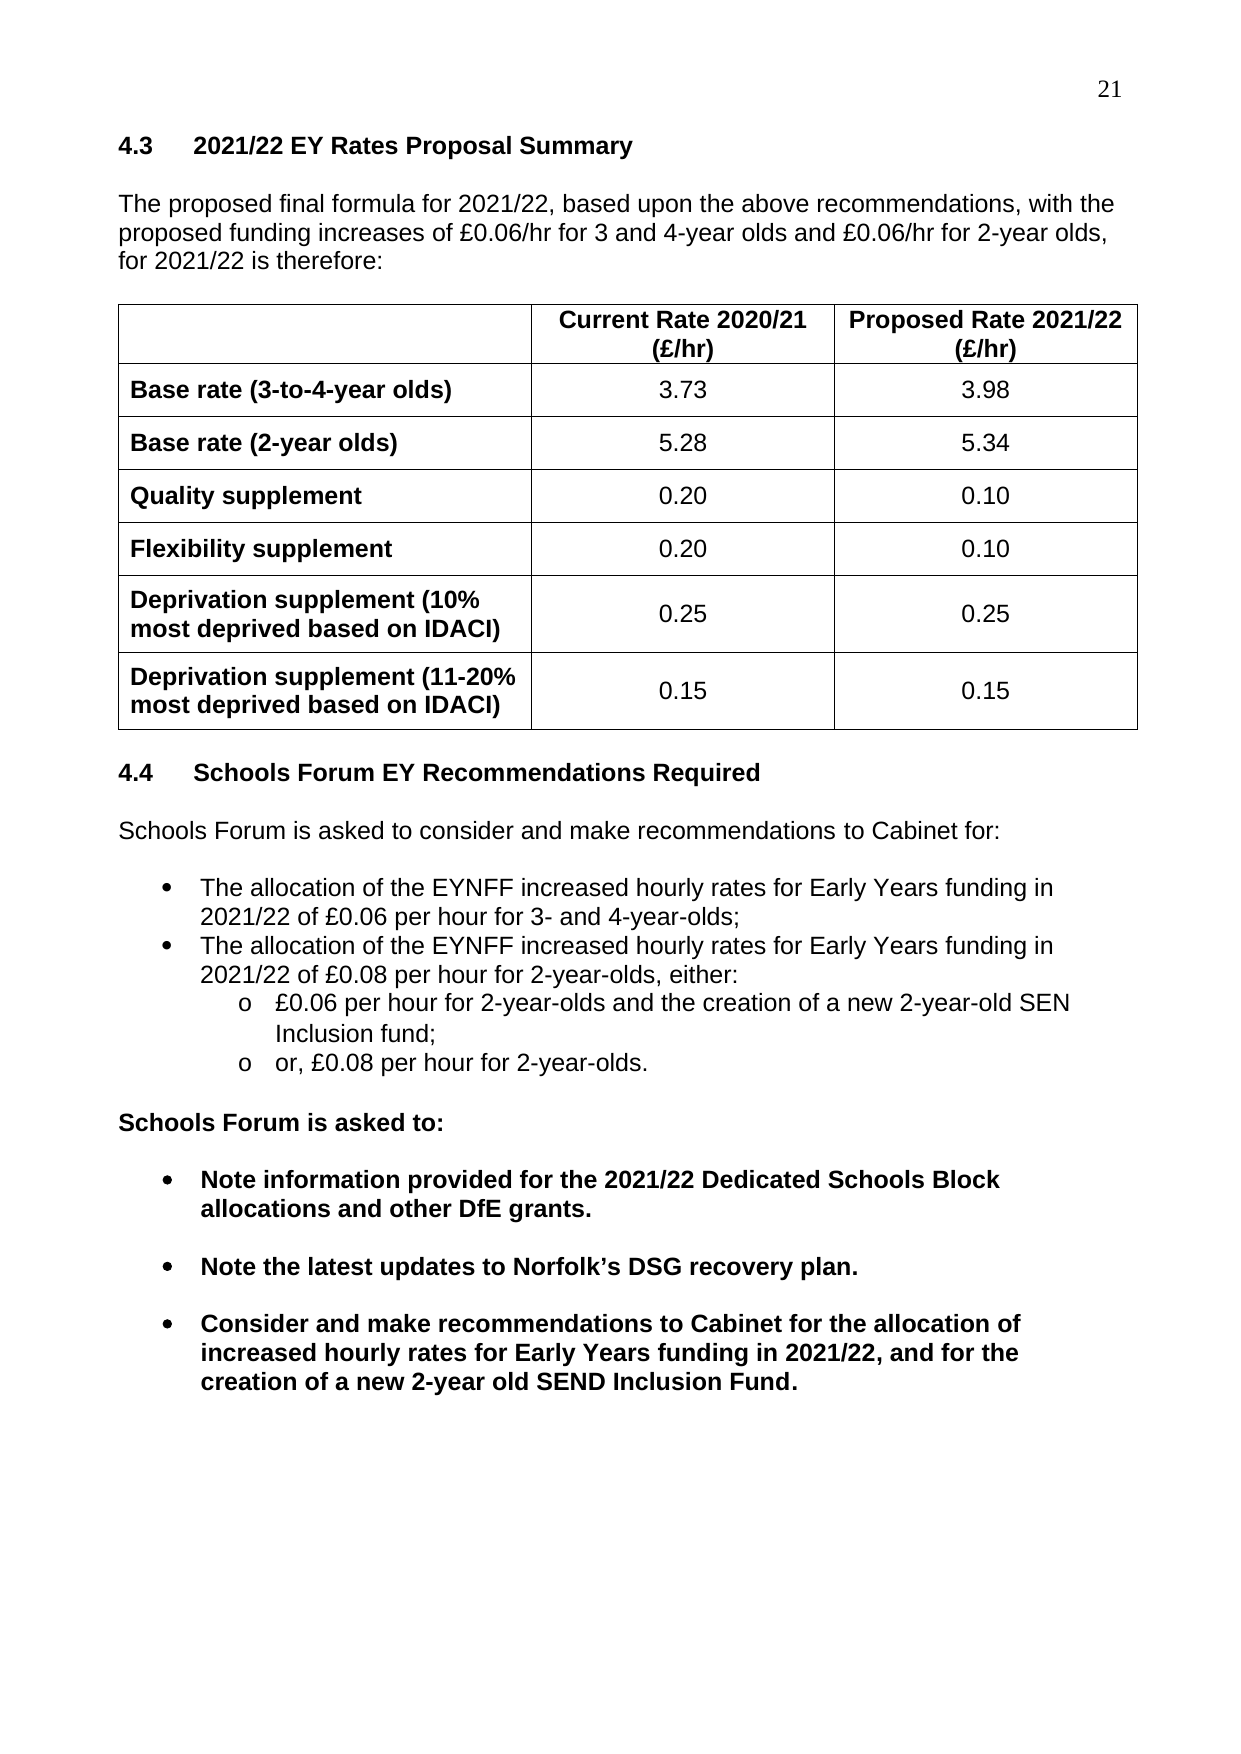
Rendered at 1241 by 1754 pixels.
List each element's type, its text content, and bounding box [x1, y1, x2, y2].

table_cell 0.25 [835, 576, 1137, 652]
table_cell Flexibility supplement [119, 523, 531, 575]
table_cell Base rate (3-to-4-year olds) [119, 364, 531, 416]
table_header Current Rate 2020/21 (£/hr) [532, 305, 834, 362]
table_cell Deprivation supplement (10% most deprived based on IDACI) [119, 576, 531, 652]
table_cell Deprivation supplement (11-20% most deprived based on IDACI) [119, 653, 531, 728]
list Consider and make recommendations to Cabinet for the allocation of increased hourly rates for Early Years funding in 2021/22, and for the creation of a new 2-year old SEND Inclusion Fund. [163, 1309, 1122, 1396]
text The proposed final formula for 2021/22, based upon the above recommendations, with the proposed funding increases of £0.06/hr for 3 and 4-year olds and £0.06/hr for 2-year olds, for 2021/22 is therefore: [118, 189, 1122, 275]
list The allocation of the EYNFF increased hourly rates for Early Years funding in 2021/22 of £0.06 per hour for 3- and 4-year-olds; [162, 873, 1122, 931]
table_cell Base rate (2-year olds) [119, 417, 531, 469]
list or, £0.08 per hour for 2-year-olds. [237, 1048, 1122, 1079]
table_cell 3.98 [835, 364, 1137, 416]
list Note information provided for the 2021/22 Dedicated Schools Block allocations and other DfE grants. [163, 1165, 1122, 1223]
list The allocation of the EYNFF increased hourly rates for Early Years funding in 2021/22 of £0.08 per hour for 2-year-olds, either: [162, 931, 1122, 988]
table_cell 0.20 [532, 470, 834, 522]
text Schools Forum is asked to: [118, 1108, 1122, 1137]
text Schools Forum is asked to consider and make recommendations to Cabinet for: [118, 816, 1122, 844]
table_cell 0.25 [532, 576, 834, 652]
table_cell 5.28 [532, 417, 834, 469]
list £0.06 per hour for 2-year-olds and the creation of a new 2-year-old SEN Inclusion fund; [237, 988, 1122, 1048]
table_cell 0.20 [532, 523, 834, 575]
table_header Proposed Rate 2021/22 (£/hr) [835, 305, 1137, 362]
text 4.3 2021/22 EY Rates Proposal Summary [118, 131, 1122, 160]
table_cell 3.73 [532, 364, 834, 416]
table_cell Quality supplement [119, 470, 531, 522]
text 4.4 Schools Forum EY Recommendations Required [118, 758, 1122, 787]
table_header [119, 305, 531, 362]
table_cell 0.15 [532, 653, 834, 728]
table_cell 0.10 [835, 523, 1137, 575]
table_cell 0.15 [835, 653, 1137, 728]
list Note the latest updates to Norfolk’s DSG recovery plan. [163, 1252, 1122, 1281]
table_cell 5.34 [835, 417, 1137, 469]
table_cell 0.10 [835, 470, 1137, 522]
